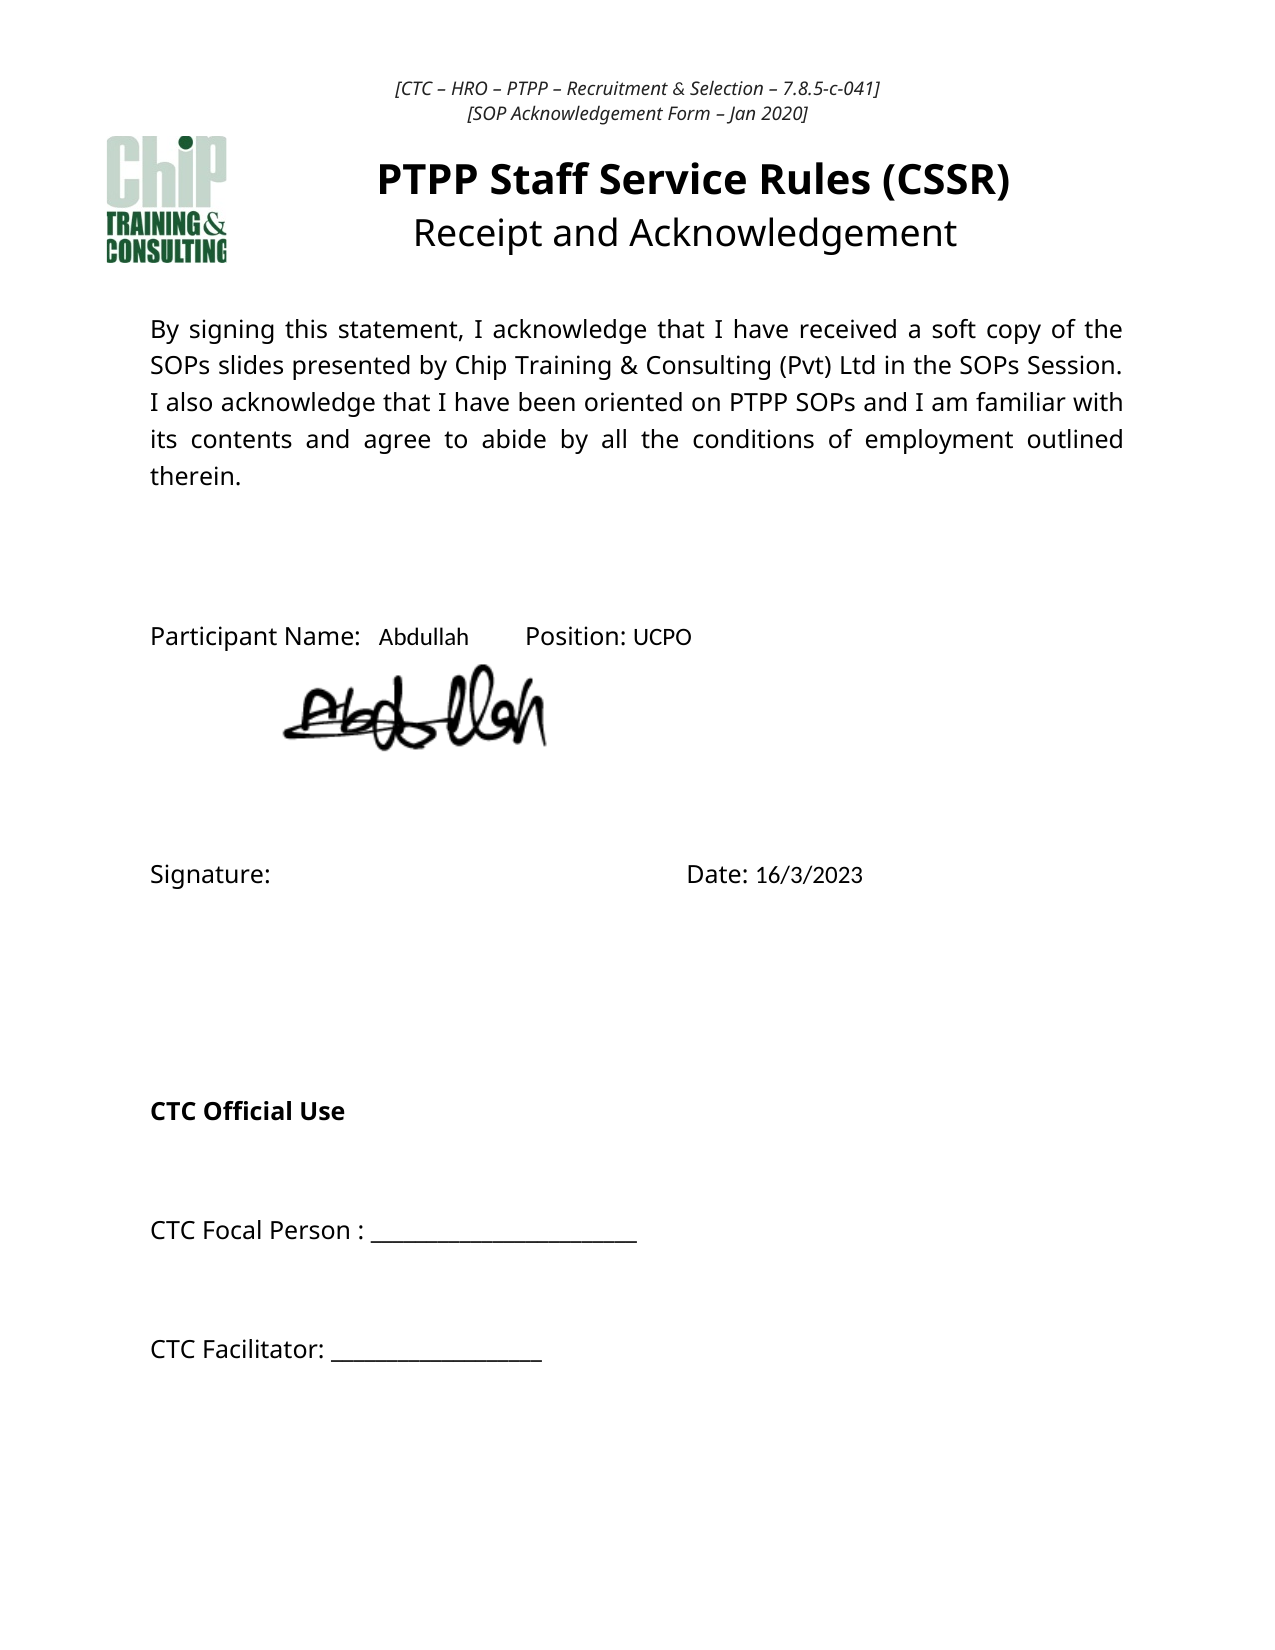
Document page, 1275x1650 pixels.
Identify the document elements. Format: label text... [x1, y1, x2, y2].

text By signing this statement, I acknowledge that I have received a soft copy of the SOPs slides presented by Chip Training & Consulting (Pvt) Ltd in the SOPs Session. I also acknowledge that I have been oriented on PTPP SOPs and I am familiar with its contents and agree to abide by all the conditions of employment outlined therein. [150, 311, 1125, 492]
text CTC Facilitator: ___________________ [150, 1332, 1125, 1366]
text Receipt and Acknowledgement [227, 207, 1125, 258]
text Signature: Date: 16/3/2023 [150, 856, 1125, 890]
picture [104, 136, 227, 260]
text PTPP Staff Service Rules (CSSR) [227, 150, 1125, 207]
text Participant Name: Abdullah Position: UCPO [150, 619, 1125, 653]
text CTC Focal Person : ________________________ [150, 1213, 1125, 1247]
text CTC Official Use [150, 1094, 1125, 1128]
picture [280, 638, 550, 778]
